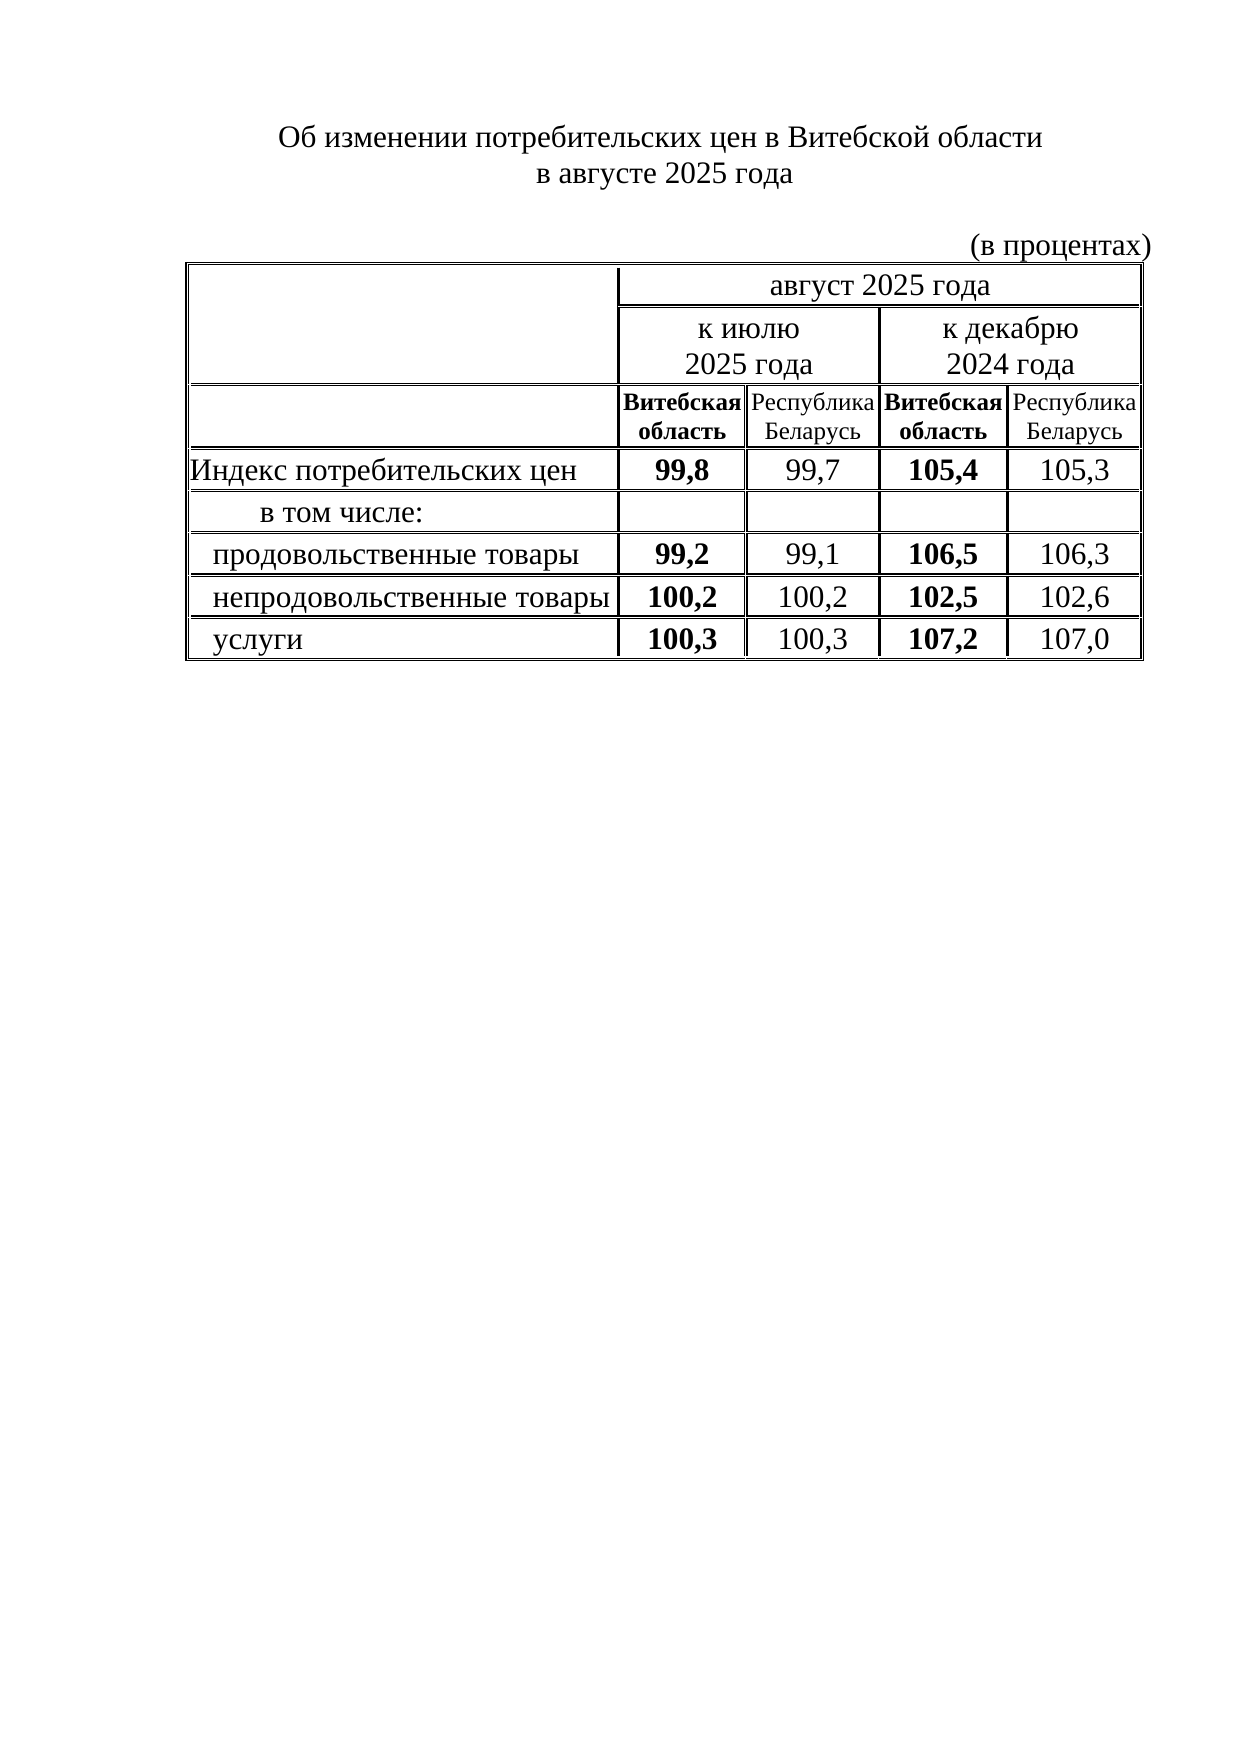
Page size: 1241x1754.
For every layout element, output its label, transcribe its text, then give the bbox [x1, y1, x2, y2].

table_header [189, 265, 618, 382]
table_cell Республика Беларусь [1009, 383, 1141, 446]
table_cell продовольственные товары [187, 531, 618, 573]
table_cell 100,2 [748, 577, 878, 615]
table_cell 100,2 [620, 577, 744, 615]
table_cell 100,3 [618, 615, 746, 658]
table_cell 106,3 [1007, 531, 1142, 573]
table_cell 100,3 [746, 619, 879, 658]
table_cell 99,1 [748, 534, 878, 573]
table_cell 105,4 [881, 450, 1006, 488]
table_cell Республика Беларусь [748, 386, 878, 446]
table_cell к декабрю 2024 года [881, 304, 1141, 382]
table_cell [748, 492, 878, 531]
table_cell 102,5 [881, 577, 1006, 615]
table_cell 99,8 [620, 450, 744, 488]
table_header август 2025 года [618, 265, 1140, 304]
table_cell услуги [189, 615, 618, 658]
table_cell непродовольственные товары [189, 573, 617, 615]
table_cell Индекс потребительских цен [189, 446, 617, 488]
table_cell 107,2 [879, 619, 1007, 658]
table_cell к июлю 2025 года [620, 308, 878, 382]
table_cell Витебская область [881, 386, 1006, 446]
table_cell 105,3 [1009, 446, 1141, 488]
table_cell 99,2 [620, 534, 744, 573]
table_cell 102,6 [1009, 573, 1141, 615]
text (в процентах) [177, 226, 1152, 262]
table_cell 106,5 [881, 534, 1006, 573]
table_cell 99,7 [748, 450, 878, 488]
table_cell 107,0 [1007, 615, 1141, 658]
list Об изменении потребительских цен в Витебской области в августе 2025 года [177, 118, 1152, 190]
table_cell [620, 492, 744, 531]
table_cell Витебская область [620, 386, 744, 446]
table_cell [189, 383, 617, 446]
table_cell [1009, 489, 1141, 531]
table_cell [881, 492, 1006, 531]
table_cell в том числе: [189, 489, 617, 531]
